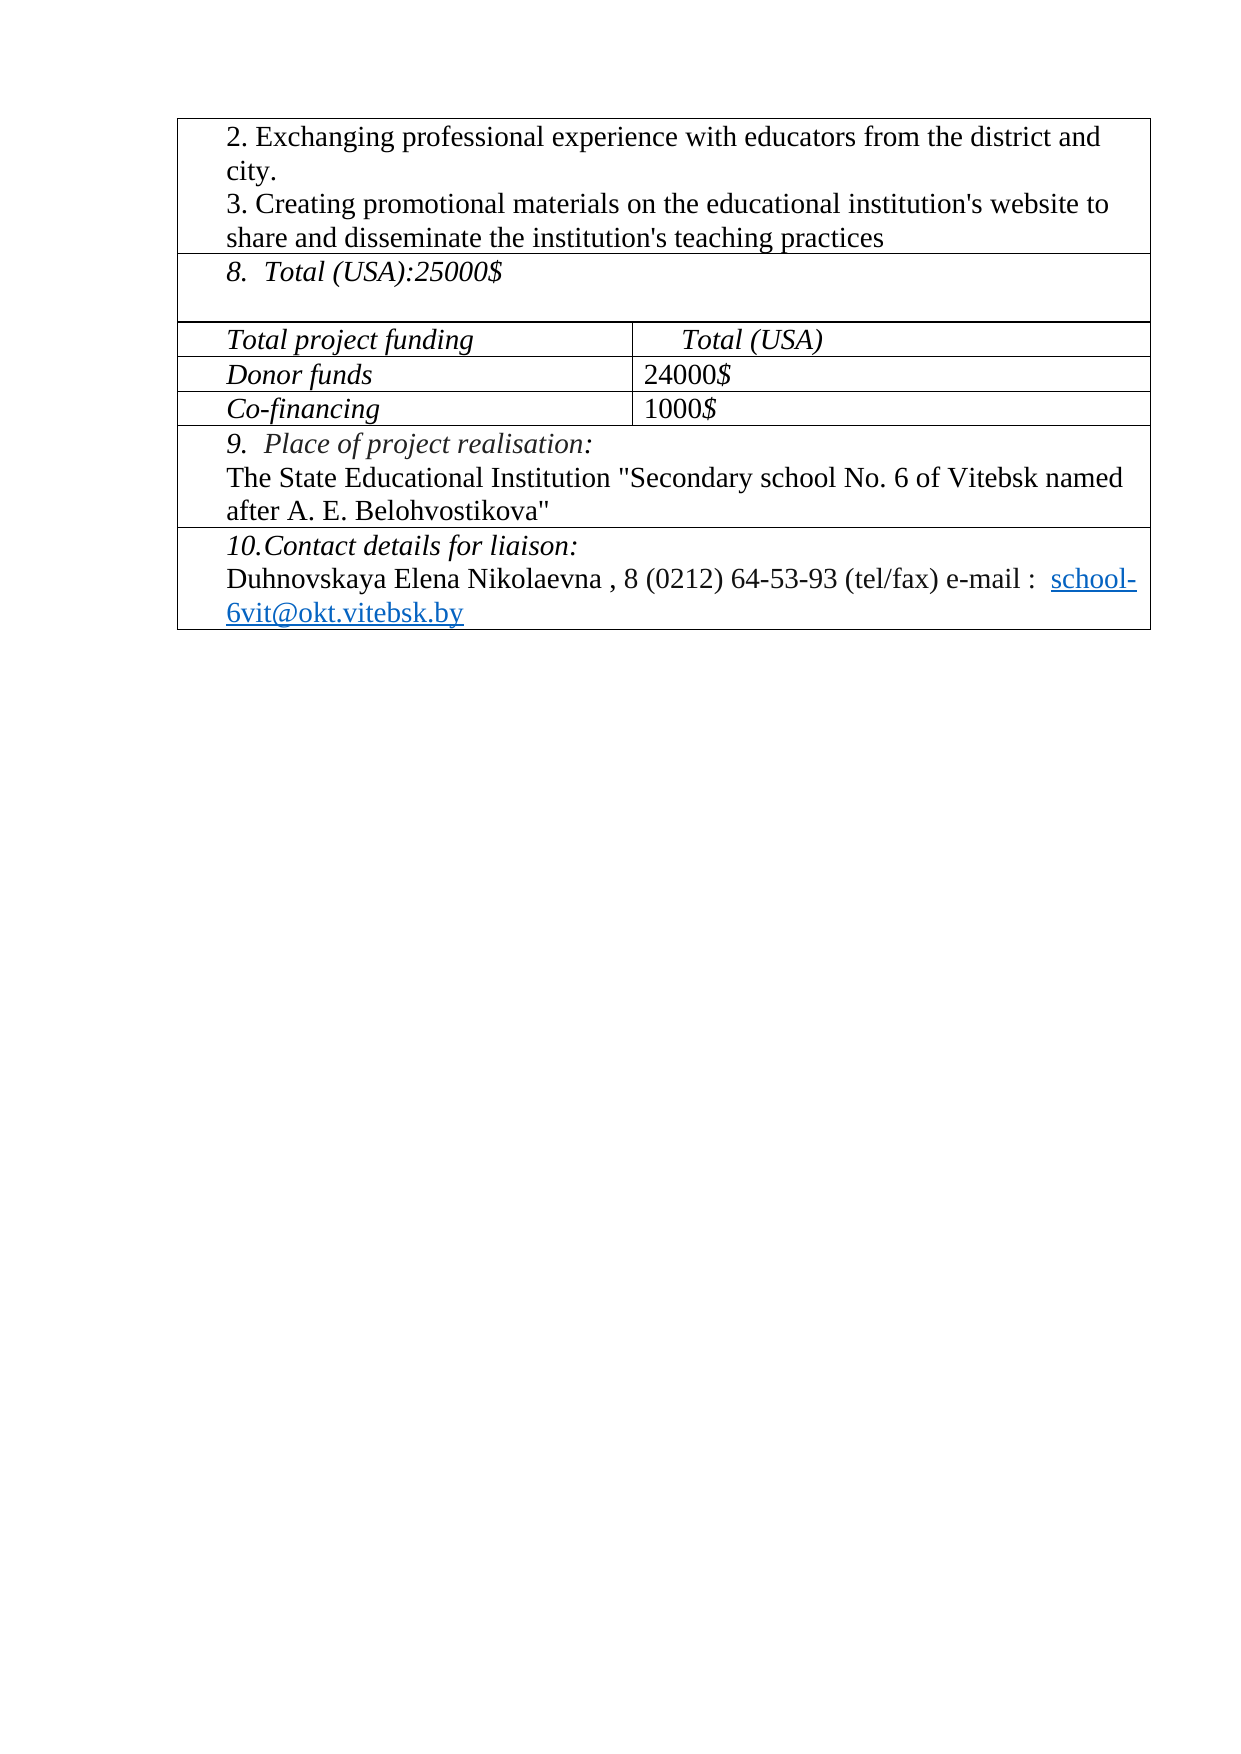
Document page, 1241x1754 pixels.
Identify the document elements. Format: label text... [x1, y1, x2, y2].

table_cell Total project funding [178, 323, 632, 356]
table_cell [178, 119, 1150, 253]
table_cell Donor funds [178, 357, 632, 391]
table_cell 24000$ [633, 357, 1150, 391]
table_cell Contact details for liaison: Duhnovskaya Elena Nikolaevna , 8 (0212) 64-53-93 (tel/fax) e-mail : school-6vit@okt.vitebsk.by [178, 528, 1150, 628]
table_cell Co-financing [178, 392, 632, 425]
table_cell Place of project realisation: The State Educational Institution "Secondary school No. 6 of Vitebsk named after A. E. Belohvostikova" [178, 426, 1150, 527]
table_cell Total (USA) [633, 323, 1150, 356]
table_cell Total (USA):25000$ [178, 254, 1150, 321]
table_cell 1000$ [633, 392, 1150, 425]
